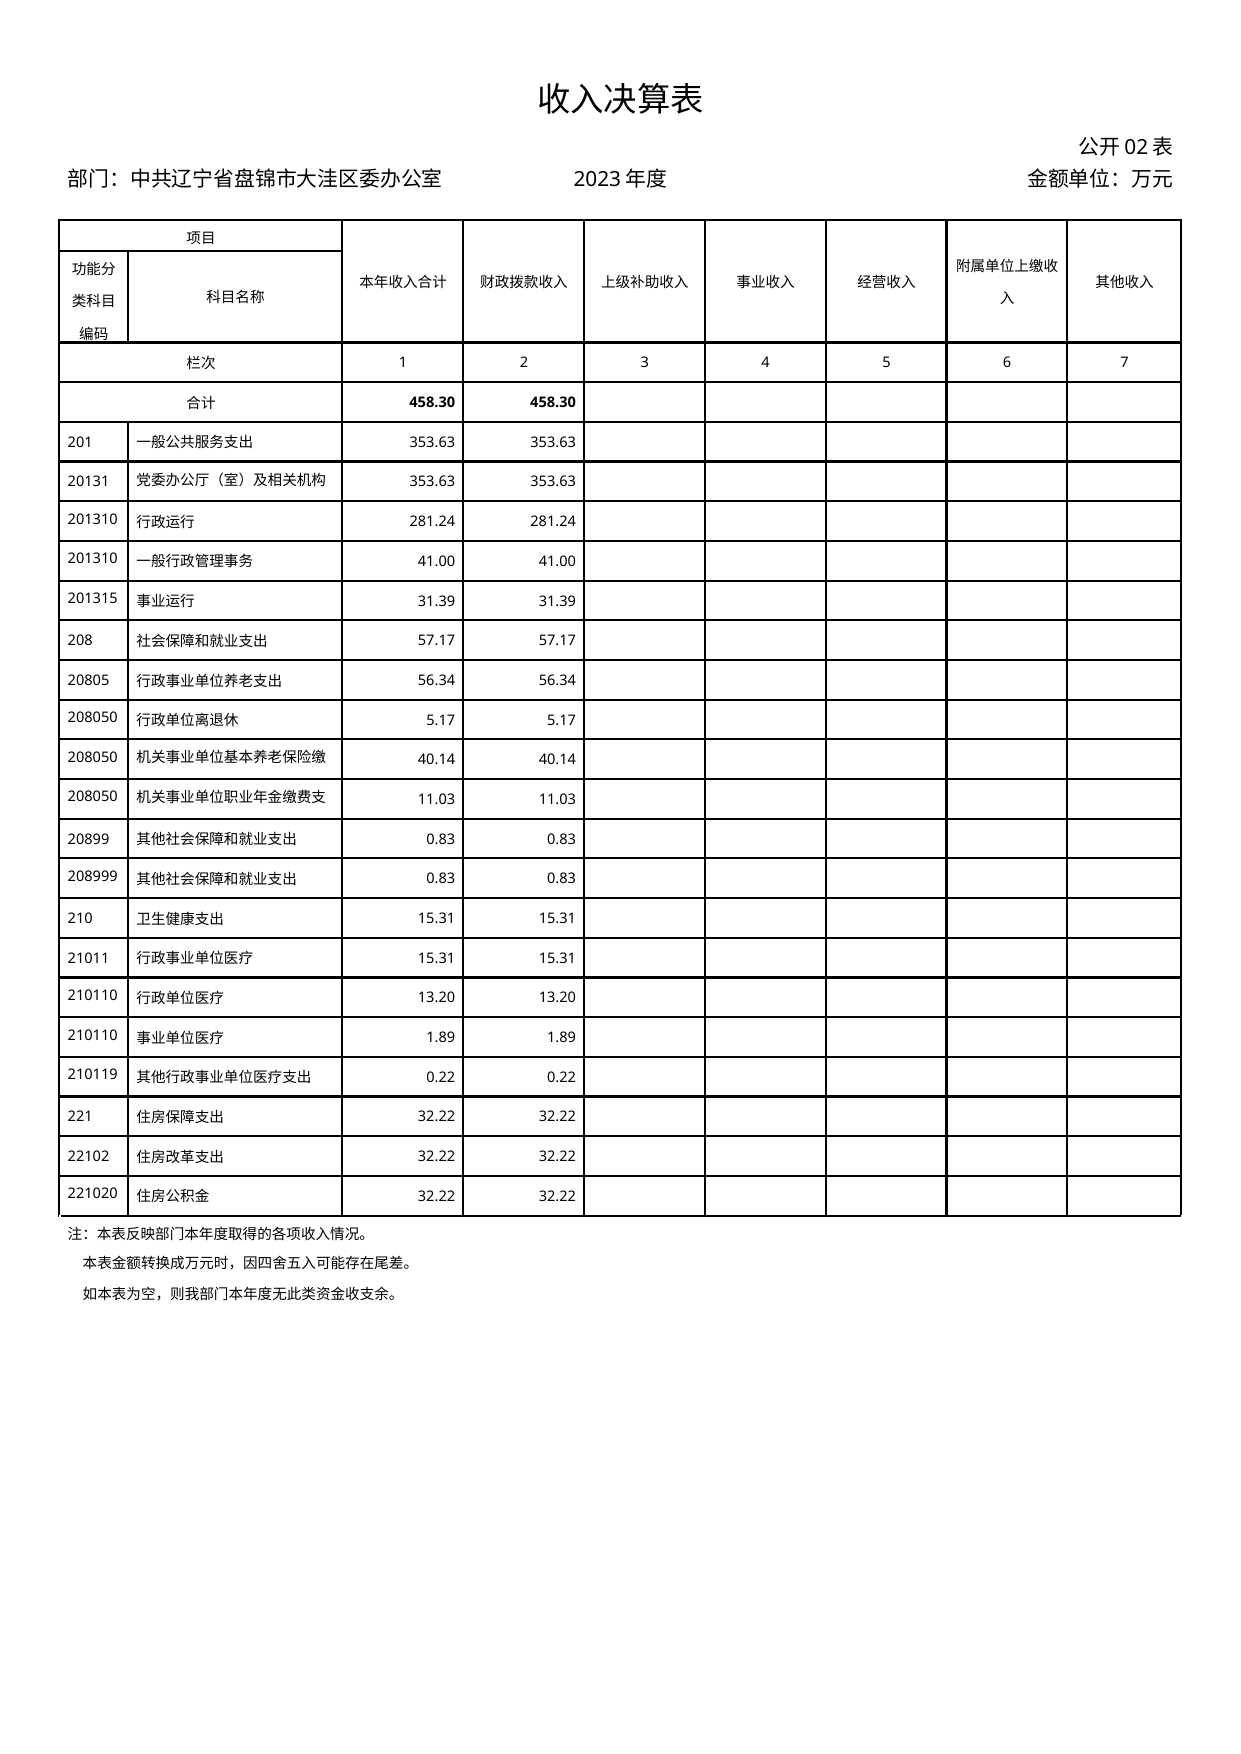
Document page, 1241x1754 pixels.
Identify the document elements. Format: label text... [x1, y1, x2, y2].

table_cell 2013150 [60, 582, 127, 619]
table_cell 行政单位医疗 [129, 979, 341, 1016]
table_cell [827, 979, 945, 1016]
table_cell 5.17 [343, 701, 462, 738]
table_cell [706, 582, 825, 619]
table_cell [948, 899, 1066, 937]
table_cell 2080506 [60, 780, 127, 818]
table_cell 行政事业单位养老支出 [129, 661, 341, 698]
table_cell [585, 740, 704, 778]
table_cell 卫生健康支出 [129, 899, 341, 937]
table_cell [948, 621, 1066, 659]
table_cell [706, 1058, 825, 1095]
table_cell [585, 979, 704, 1016]
table_cell [948, 859, 1066, 897]
table_cell 2089999 [60, 859, 127, 897]
table_header 公开02表 [59, 129, 1181, 162]
table_cell 党委办公厅（室）及相关机构事务 [129, 463, 341, 500]
table_cell 2101101 [60, 979, 127, 1016]
table_cell [1068, 502, 1180, 540]
table_cell 210 [60, 899, 127, 937]
table_cell [706, 423, 825, 460]
table_cell 458.30 [343, 383, 462, 421]
table_cell 281.24 [343, 502, 462, 540]
table_cell 2101102 [60, 1018, 127, 1056]
table_cell [948, 780, 1066, 818]
table_cell [706, 661, 825, 698]
table_cell [1068, 1098, 1180, 1135]
table_cell [827, 1177, 945, 1214]
table_cell [948, 542, 1066, 579]
table_cell [1068, 899, 1180, 937]
table_cell [827, 939, 945, 976]
table_cell [1068, 820, 1180, 857]
table_cell [948, 1098, 1066, 1135]
table_cell 栏次 [60, 344, 341, 381]
table_cell [827, 1098, 945, 1135]
table_cell 合计 [60, 383, 341, 421]
table_cell 1.89 [343, 1018, 462, 1056]
table_cell 1.89 [464, 1018, 583, 1056]
table_cell 3 [585, 344, 704, 381]
table_cell 0.83 [464, 820, 583, 857]
table_cell 56.34 [464, 661, 583, 698]
table_cell [948, 423, 1066, 460]
table_cell [1068, 1018, 1180, 1056]
table_cell 15.31 [464, 939, 583, 976]
table_cell [827, 1137, 945, 1175]
table_cell 2013102 [60, 542, 127, 579]
table_cell [948, 1177, 1066, 1214]
table_header 事业收入 [706, 221, 825, 341]
table_cell [827, 582, 945, 619]
table_header 附属单位上缴收入 [948, 221, 1066, 341]
table_cell [706, 701, 825, 738]
table_cell [827, 859, 945, 897]
table_cell [585, 1098, 704, 1135]
table_cell [706, 780, 825, 818]
table_cell 21011 [60, 939, 127, 976]
table_cell [706, 502, 825, 540]
table_cell 353.63 [343, 463, 462, 500]
table_cell 11.03 [464, 780, 583, 818]
table_cell [706, 621, 825, 659]
table_cell [1068, 1137, 1180, 1175]
table_cell 行政单位离退休 [129, 701, 341, 738]
table_cell [1068, 582, 1180, 619]
table_cell [948, 939, 1066, 976]
table_cell [1068, 740, 1180, 778]
table_cell 部门：中共辽宁省盘锦市大洼区委办公室 [59, 162, 516, 194]
table_cell 20805 [60, 661, 127, 698]
table_cell 0.22 [343, 1058, 462, 1095]
table_cell [948, 979, 1066, 1016]
table_cell [827, 780, 945, 818]
table_cell [827, 502, 945, 540]
table_cell 0.22 [464, 1058, 583, 1095]
table_header 本年收入合计 [343, 221, 462, 341]
table_cell [1068, 780, 1180, 818]
table_cell [1068, 1177, 1180, 1214]
table_cell [827, 701, 945, 738]
table_cell [1068, 859, 1180, 897]
table_cell 41.00 [343, 542, 462, 579]
table_cell [706, 740, 825, 778]
table_cell [585, 1177, 704, 1214]
table_cell [585, 899, 704, 937]
table_cell [585, 1137, 704, 1175]
table_cell 1 [343, 344, 462, 381]
table_cell 15.31 [464, 899, 583, 937]
table_cell 机关事业单位基本养老保险缴费支出 [129, 740, 341, 778]
table_cell 40.14 [343, 740, 462, 778]
table_cell 208 [60, 621, 127, 659]
table_cell [585, 383, 704, 421]
table_cell [948, 383, 1066, 421]
table_cell 其他社会保障和就业支出 [129, 859, 341, 897]
table_cell 事业单位医疗 [129, 1018, 341, 1056]
table_header 其他收入 [1068, 221, 1180, 341]
table_cell [827, 1058, 945, 1095]
table_cell 13.20 [464, 979, 583, 1016]
table_cell 41.00 [464, 542, 583, 579]
table_cell 住房公积金 [129, 1177, 341, 1214]
table_cell [585, 423, 704, 460]
table_cell 20899 [60, 820, 127, 857]
table_cell 2 [464, 344, 583, 381]
table_cell 0.83 [464, 859, 583, 897]
table_cell 其他行政事业单位医疗支出 [129, 1058, 341, 1095]
table_cell 本表金额转换成万元时，因四舍五入可能存在尾差。 [60, 1245, 1181, 1276]
table_cell [827, 621, 945, 659]
table_cell 金额单位：万元 [724, 162, 1181, 194]
table_cell 行政事业单位医疗 [129, 939, 341, 976]
table_cell 31.39 [343, 582, 462, 619]
table_cell 458.30 [464, 383, 583, 421]
table_cell [1068, 939, 1180, 976]
table_cell [948, 661, 1066, 698]
table_cell 11.03 [343, 780, 462, 818]
table_cell [827, 740, 945, 778]
table_cell [1068, 542, 1180, 579]
table_cell 社会保障和就业支出 [129, 621, 341, 659]
table_cell 32.22 [343, 1098, 462, 1135]
table_cell [827, 423, 945, 460]
table_header 财政拨款收入 [464, 221, 583, 341]
table_cell [706, 1177, 825, 1214]
table_cell 15.31 [343, 939, 462, 976]
table_cell 5.17 [464, 701, 583, 738]
table_cell 0.83 [343, 859, 462, 897]
table_cell 281.24 [464, 502, 583, 540]
table_cell [948, 502, 1066, 540]
table_cell [948, 820, 1066, 857]
table_cell 15.31 [343, 899, 462, 937]
table_cell [585, 1018, 704, 1056]
table_cell [585, 701, 704, 738]
table_cell 6 [948, 344, 1066, 381]
table_cell [948, 1018, 1066, 1056]
table_cell [585, 939, 704, 976]
table_cell [1068, 1058, 1180, 1095]
table_cell [948, 1058, 1066, 1095]
table_cell 事业运行 [129, 582, 341, 619]
table_cell 353.63 [343, 423, 462, 460]
table_cell [948, 740, 1066, 778]
table_cell [948, 582, 1066, 619]
table_cell 住房保障支出 [129, 1098, 341, 1135]
table_cell [585, 661, 704, 698]
table_cell 2013101 [60, 502, 127, 540]
table_cell 32.22 [464, 1137, 583, 1175]
table_cell 353.63 [464, 423, 583, 460]
table_cell 13.20 [343, 979, 462, 1016]
table_cell 4 [706, 344, 825, 381]
table_cell [948, 1137, 1066, 1175]
table_cell [706, 542, 825, 579]
table_cell 32.22 [464, 1177, 583, 1214]
table_cell 如本表为空，则我部门本年度无此类资金收支余。 [60, 1276, 1181, 1306]
table_cell 2210201 [60, 1177, 127, 1214]
table_cell 2023年度 [516, 162, 724, 194]
table_cell 其他社会保障和就业支出 [129, 820, 341, 857]
table_cell 56.34 [343, 661, 462, 698]
table_cell 住房改革支出 [129, 1137, 341, 1175]
table_cell [706, 1018, 825, 1056]
table_header 项目 [60, 221, 341, 250]
table_cell [827, 463, 945, 500]
table_cell [827, 383, 945, 421]
text 收入决算表 [59, 64, 1181, 129]
table_cell [827, 899, 945, 937]
table_cell 32.22 [343, 1177, 462, 1214]
table_cell [585, 463, 704, 500]
table_cell [1068, 423, 1180, 460]
table_cell 2080501 [60, 701, 127, 738]
table_cell [948, 701, 1066, 738]
table_cell 32.22 [343, 1137, 462, 1175]
table_cell [706, 1098, 825, 1135]
table_cell 0.83 [343, 820, 462, 857]
table_cell [827, 661, 945, 698]
table_cell 353.63 [464, 463, 583, 500]
table_cell 22102 [60, 1137, 127, 1175]
table_cell [706, 979, 825, 1016]
table_cell [1068, 701, 1180, 738]
table_cell 57.17 [343, 621, 462, 659]
table_cell 2080505 [60, 740, 127, 778]
table_cell 5 [827, 344, 945, 381]
table_cell 32.22 [464, 1098, 583, 1135]
table_cell 一般公共服务支出 [129, 423, 341, 460]
table_cell 行政运行 [129, 502, 341, 540]
table_cell [827, 1018, 945, 1056]
table_cell [585, 582, 704, 619]
table_cell [585, 859, 704, 897]
table_cell [1068, 383, 1180, 421]
table_cell [706, 820, 825, 857]
table_cell 201 [60, 423, 127, 460]
table_cell 科目名称 [129, 252, 341, 341]
table_cell [585, 542, 704, 579]
table_cell [706, 383, 825, 421]
table_cell [1068, 661, 1180, 698]
table_header 上级补助收入 [585, 221, 704, 341]
table_cell 7 [1068, 344, 1180, 381]
table_cell [585, 621, 704, 659]
table_header 经营收入 [827, 221, 945, 341]
table_cell [585, 502, 704, 540]
table_cell [585, 780, 704, 818]
table_cell [585, 820, 704, 857]
table_cell 注：本表反映部门本年度取得的各项收入情况。 [60, 1216, 1181, 1245]
table_cell 机关事业单位职业年金缴费支出 [129, 780, 341, 818]
table_cell [706, 1137, 825, 1175]
table_cell 一般行政管理事务 [129, 542, 341, 579]
table_cell 功能分类科目编码 [60, 252, 127, 341]
table_cell [827, 820, 945, 857]
table_cell [706, 859, 825, 897]
table_cell 20131 [60, 463, 127, 500]
table_cell [1068, 621, 1180, 659]
table_cell 57.17 [464, 621, 583, 659]
table_cell 2101199 [60, 1058, 127, 1095]
table_cell 40.14 [464, 740, 583, 778]
table_cell [948, 463, 1066, 500]
table_cell [706, 899, 825, 937]
table_cell [1068, 979, 1180, 1016]
table_cell [827, 542, 945, 579]
table_cell [706, 463, 825, 500]
table_cell [1068, 463, 1180, 500]
table_cell [706, 939, 825, 976]
table_cell [585, 1058, 704, 1095]
table_cell 31.39 [464, 582, 583, 619]
table_cell 221 [60, 1098, 127, 1135]
